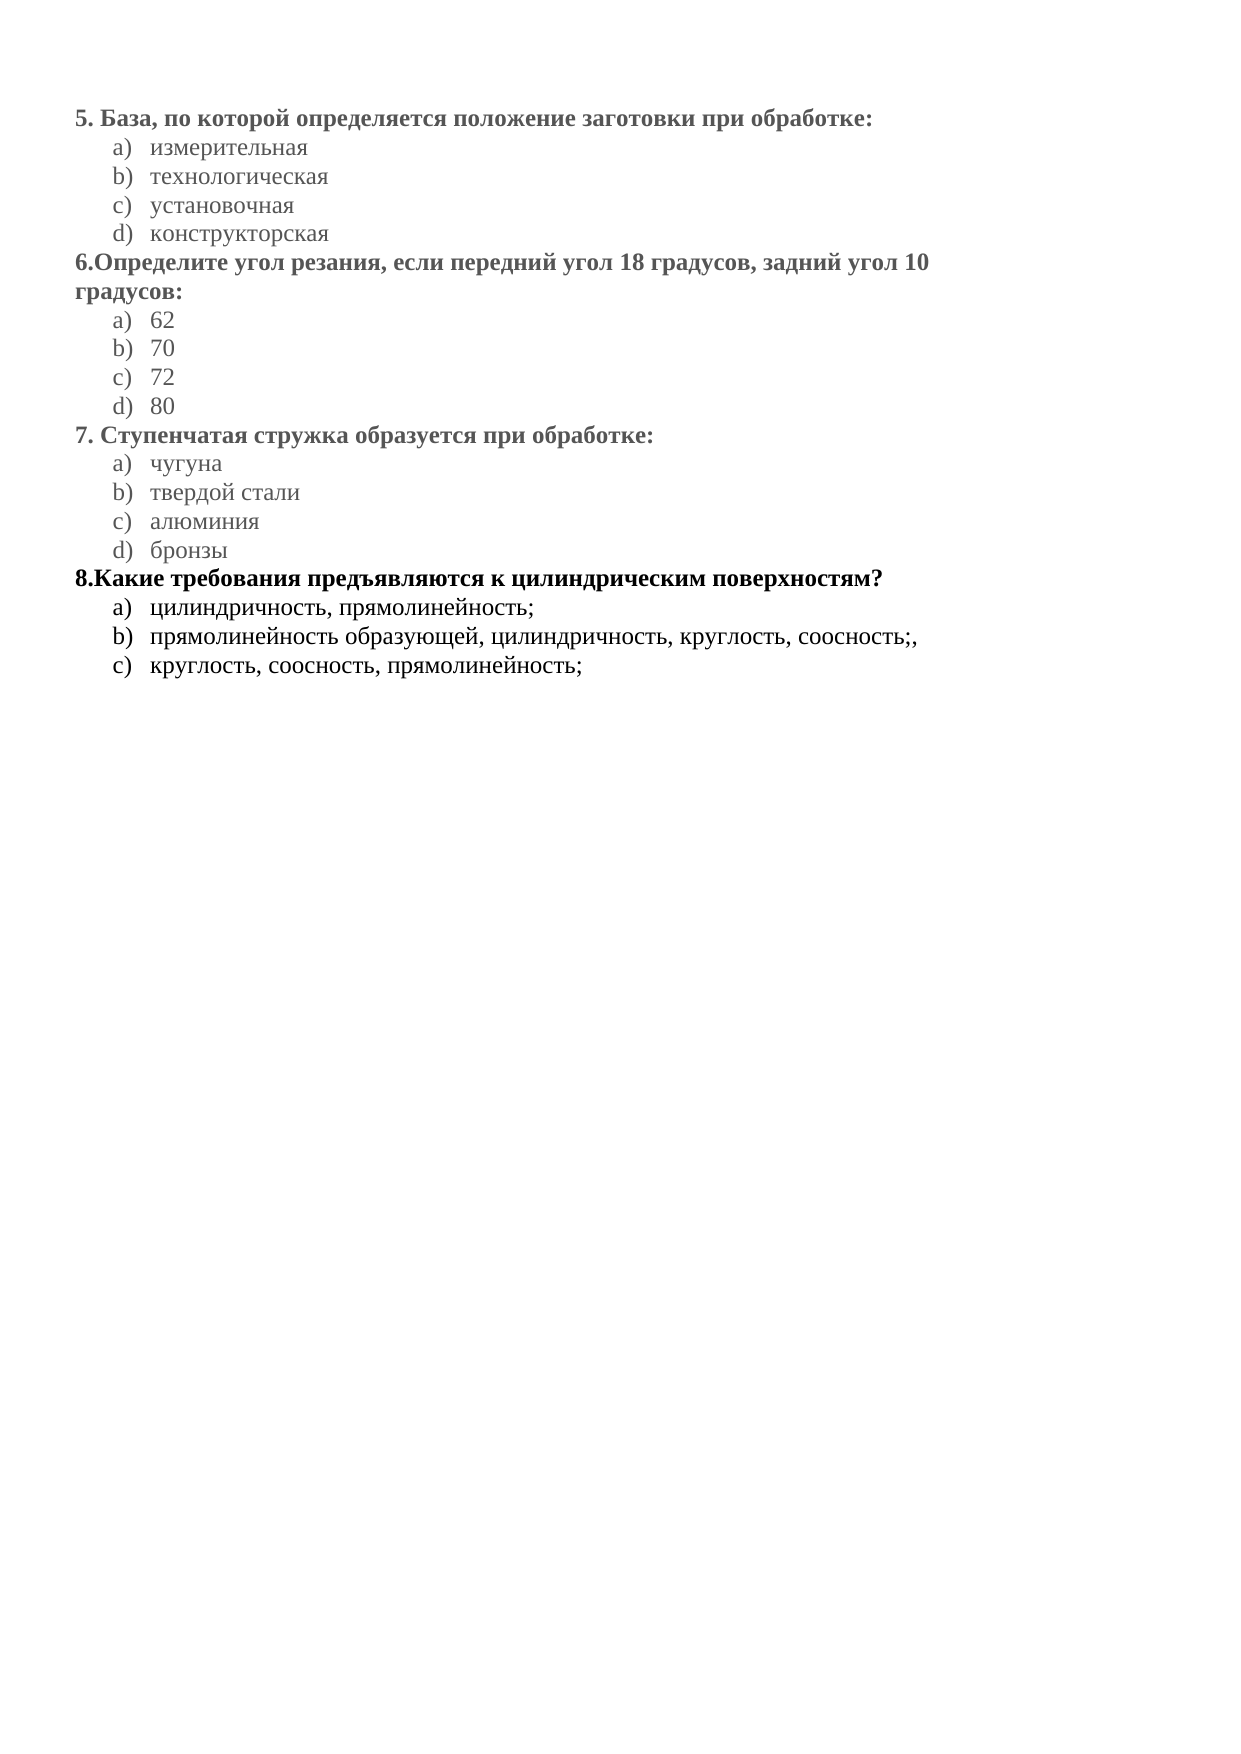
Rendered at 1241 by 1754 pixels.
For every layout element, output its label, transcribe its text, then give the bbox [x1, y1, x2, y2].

list технологическая [112, 161, 1165, 190]
list конструкторская [112, 218, 1165, 247]
text 6.Определите угол резания, если передний угол 18 градусов, задний угол 10 [75, 247, 1165, 276]
list цилиндричность, прямолинейность; [112, 592, 1165, 621]
list алюминия [112, 506, 1165, 535]
list 70 [112, 333, 1165, 362]
list круглость, соосность, прямолинейность; [112, 650, 1165, 678]
list бронзы [112, 535, 1165, 563]
text градусов: [75, 276, 1165, 305]
list измерительная [112, 132, 1165, 161]
list твердой стали [112, 477, 1165, 506]
list 72 [112, 362, 1165, 391]
list установочная [112, 190, 1165, 218]
list чугуна [112, 448, 1165, 477]
list прямолинейность образующей, цилиндричность, круглость, соосность;, [112, 621, 1165, 650]
list 62 [112, 305, 1165, 333]
text 8.Какие требования предъявляются к цилиндрическим поверхностям? [75, 563, 1165, 592]
list 80 [112, 391, 1165, 420]
text 5. База, по которой определяется положение заготовки при обработке: [75, 103, 1165, 132]
text 7. Ступенчатая стружка образуется при обработке: [75, 420, 1165, 448]
